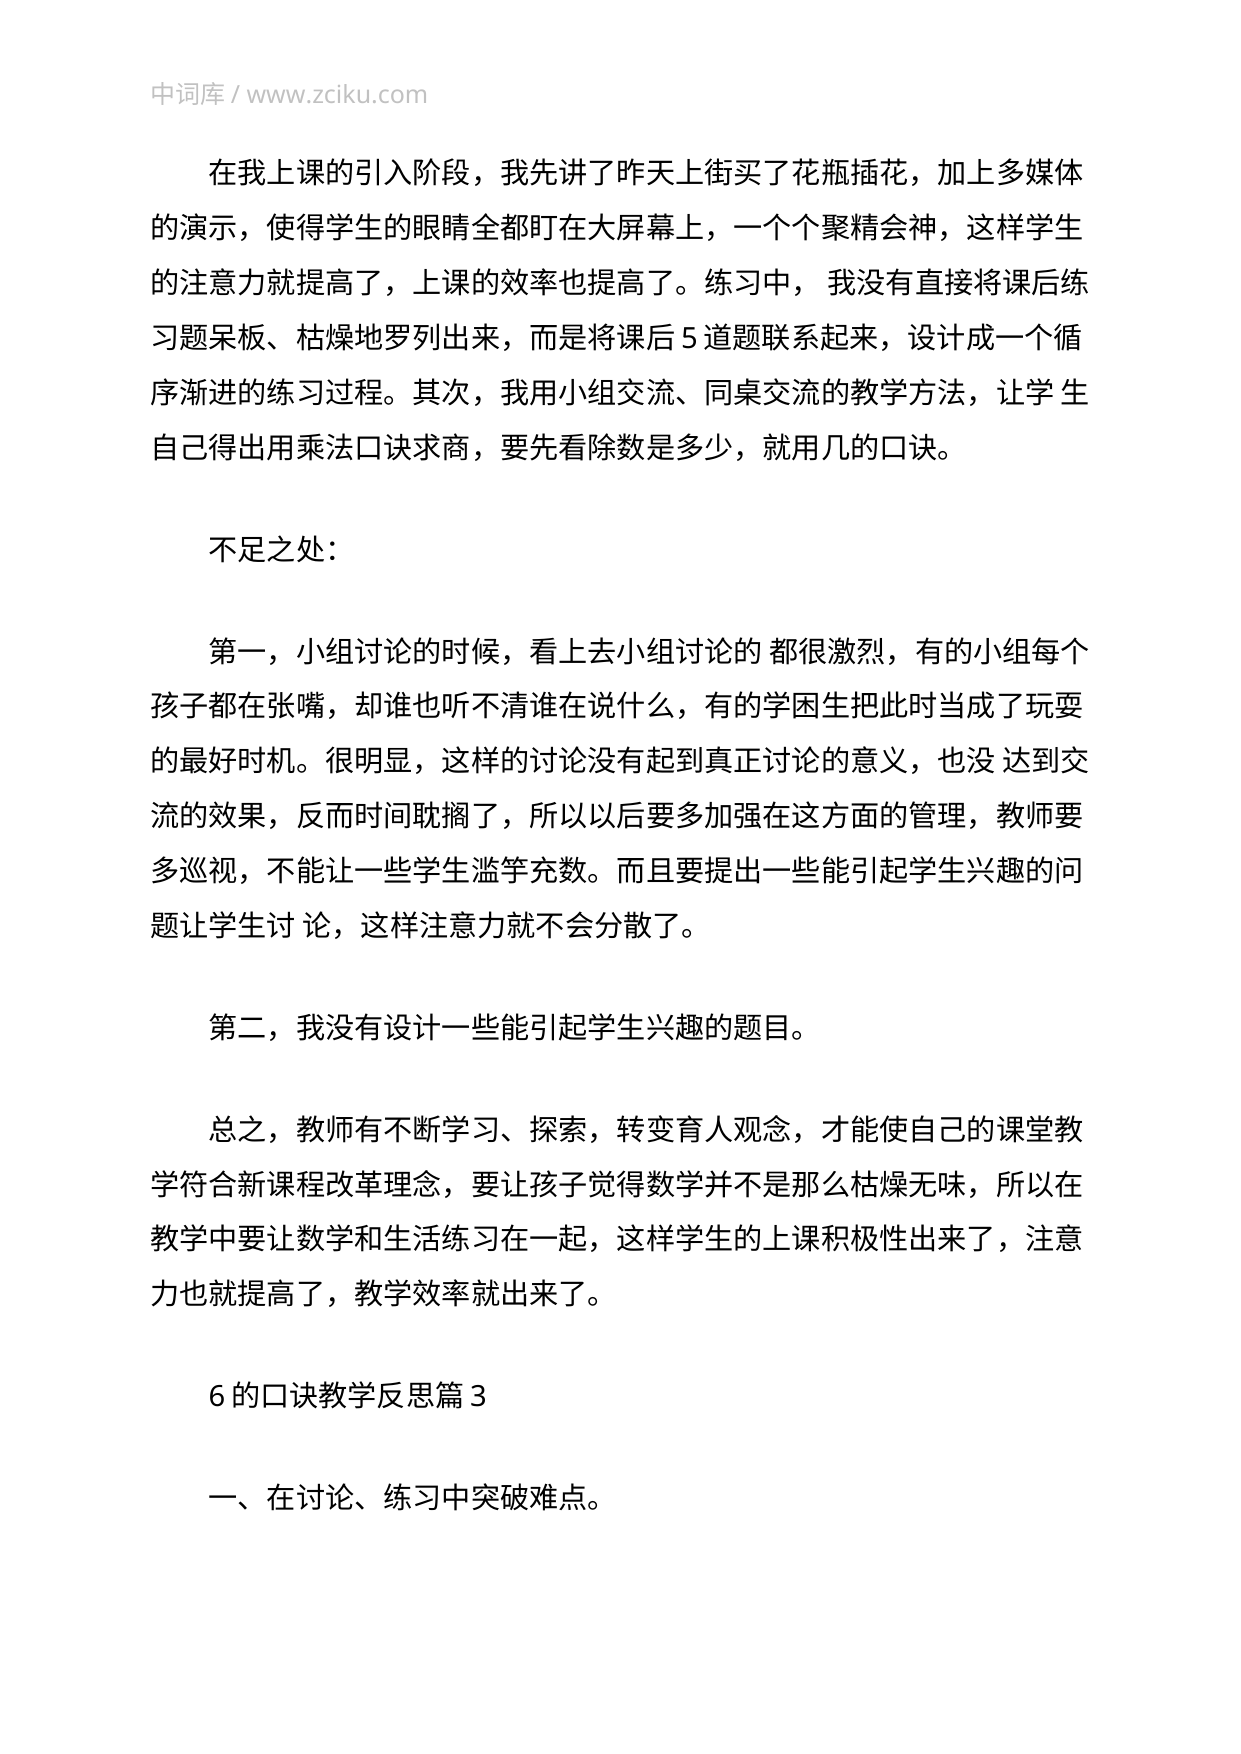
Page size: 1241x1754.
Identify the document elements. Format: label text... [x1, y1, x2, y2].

text 第一，小组讨论的时候，看上去小组讨论的 都很激烈，有的小组每个孩子都在张嘴，却谁也听不清谁在说什么，有的学困生把此时当成了玩耍的最好时机。很明显，这样的讨论没有起到真正讨论的意义，也没 达到交流的效果，反而时间耽搁了，所以以后要多加强在这方面的管理，教师要多巡视，不能让一些学生滥竽充数。而且要提出一些能引起学生兴趣的问题让学生讨 论，这样注意力就不会分散了。 [150, 628, 1090, 945]
text 第二，我没有设计一些能引起学生兴趣的题目。 [150, 1004, 1090, 1047]
text 6的口诀教学反思篇3 [150, 1373, 1090, 1415]
text 总之，教师有不断学习、探索，转变育人观念，才能使自己的课堂教学符合新课程改革理念，要让孩子觉得数学并不是那么枯燥无味，所以在教学中要让数学和生活练习在一起，这样学生的上课积极性出来了，注意力也就提高了，教学效率就出来了。 [150, 1106, 1090, 1313]
text 一、在讨论、练习中突破难点。 [150, 1474, 1090, 1517]
text 不足之处： [150, 526, 1090, 569]
text 在我上课的引入阶段，我先讲了昨天上街买了花瓶插花，加上多媒体的演示，使得学生的眼睛全都盯在大屏幕上，一个个聚精会神，这样学生的注意力就提高了，上课的效率也提高了。练习中， 我没有直接将课后练习题呆板、枯燥地罗列出来，而是将课后5道题联系起来，设计成一个循序渐进的练习过程。其次，我用小组交流、同桌交流的教学方法，让学 生自己得出用乘法口诀求商，要先看除数是多少，就用几的口诀。 [150, 150, 1090, 467]
